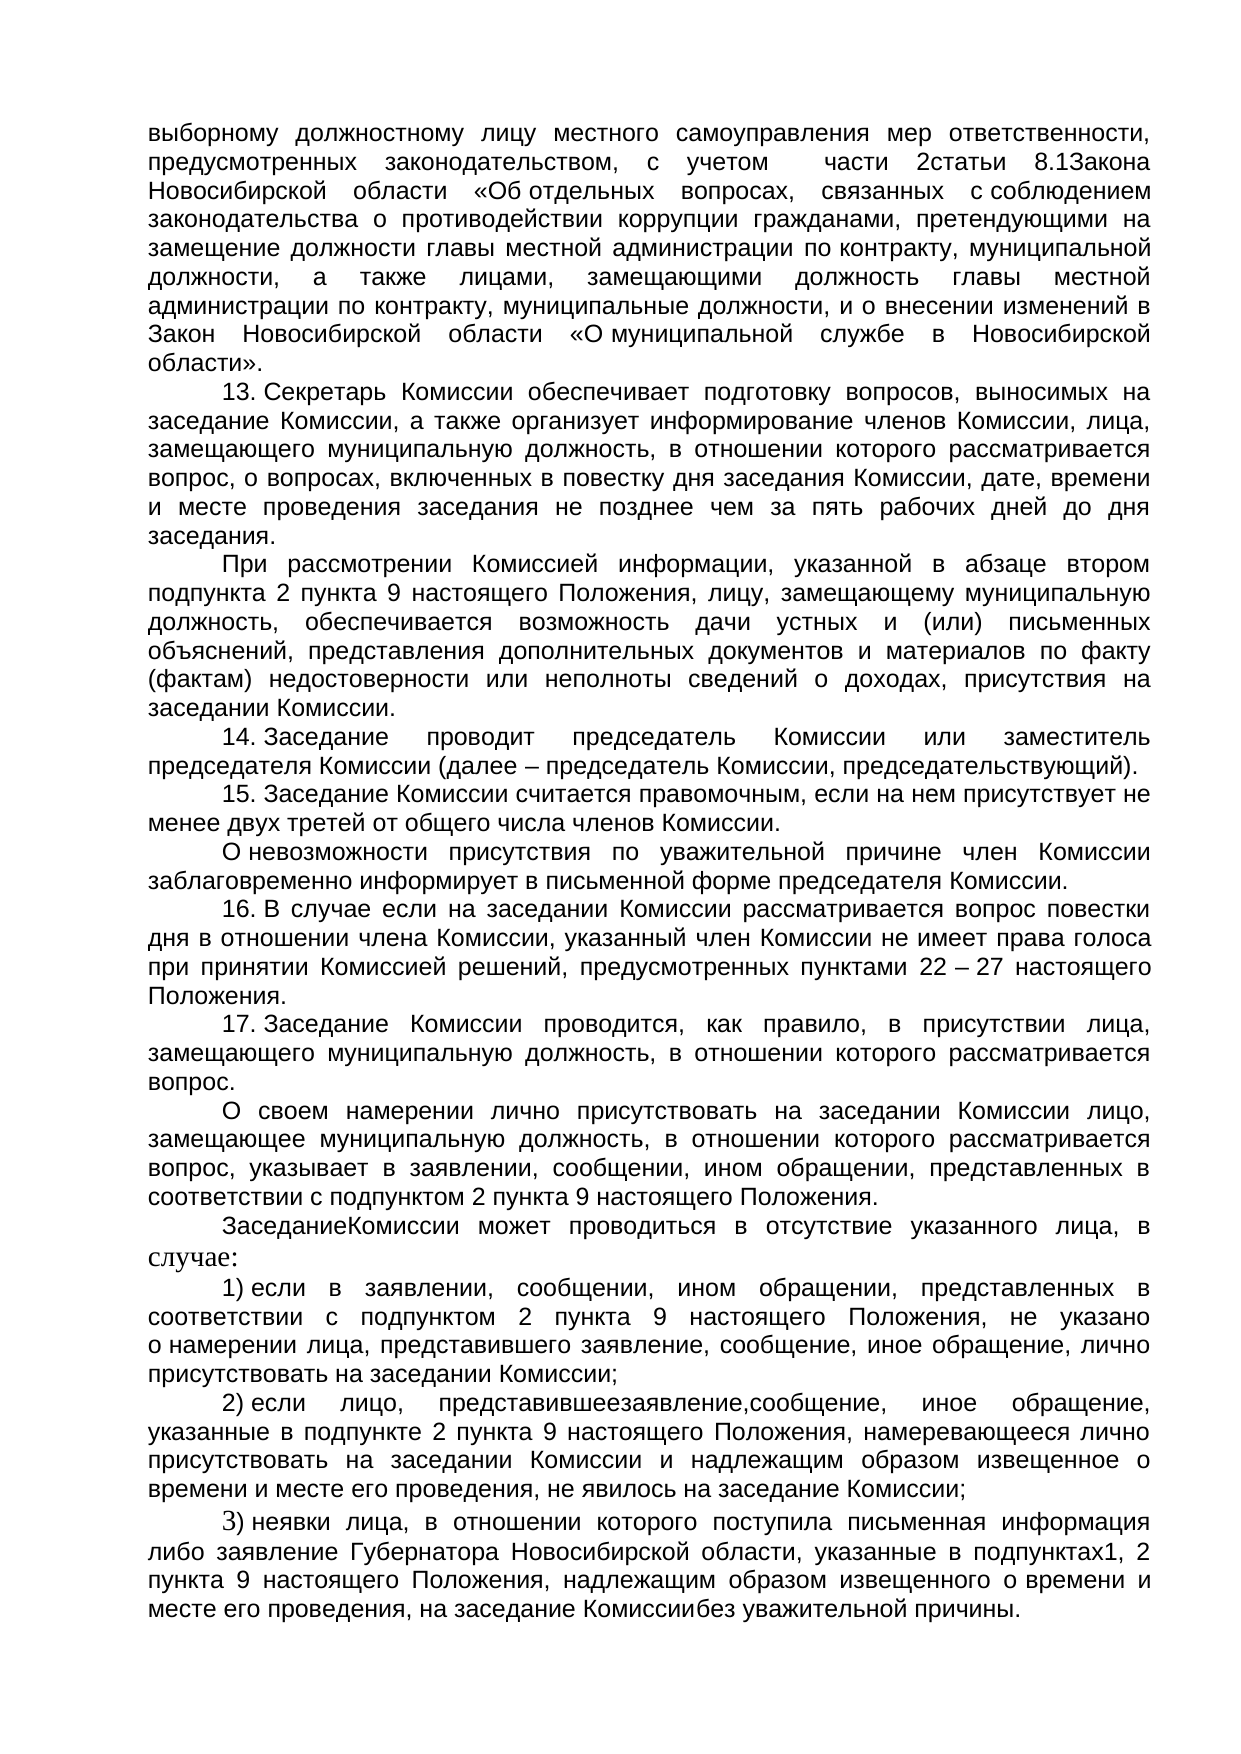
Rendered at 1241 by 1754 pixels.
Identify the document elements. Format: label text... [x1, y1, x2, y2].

text 2) если лицо, представившеезаявление,сообщение, иное обращение, указанные в подпункте 2 пункта 9 настоящего Положения, намеревающееся лично присутствовать на заседании Комиссии и надлежащим образом извещенное о времени и месте его проведения, не явилось на заседание Комиссии; [148, 1388, 1152, 1503]
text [148, 118, 1152, 377]
text О невозможности присутствия по уважительной причине член Комиссии заблаговременно информирует в письменной форме председателя Комиссии. [148, 837, 1152, 894]
text 16. В случае если на заседании Комиссии рассматривается вопрос повестки дня в отношении члена Комиссии, указанный член Комиссии не имеет права голоса при принятии Комиссией решений, предусмотренных пунктами 22 – 27 настоящего Положения. [148, 952, 1152, 1009]
text 1) если в заявлении, сообщении, ином обращении, представленных в соответствии с подпунктом 2 пункта 9 настоящего Положения, не указано о намерении лица, представившего заявление, сообщение, иное обращение, лично присутствовать на заседании Комиссии; [148, 1273, 1152, 1388]
text О своем намерении лично присутствовать на заседании Комиссии лицо, замещающее муниципальную должность, в отношении которого рассматривается вопрос, указывает в заявлении, сообщении, ином обращении, представленных в соответствии с подпунктом 2 пункта 9 настоящего Положения. [148, 1096, 1152, 1211]
text При рассмотрении Комиссией информации, указанной в абзаце втором подпункта 2 пункта 9 настоящего Положения, лицу, замещающему муниципальную должность, обеспечивается возможность дачи устных и (или) письменных объяснений, представления дополнительных документов и материалов по факту (фактам) недостоверности или неполноты сведений о доходах, присутствия на заседании Комиссии. [148, 549, 1152, 722]
text ЗаседаниеКомиссии может проводиться в отсутствие указанного лица, в случае: [148, 1211, 1152, 1273]
text 16. В случае если на заседании Комиссии рассматривается вопрос повестки дня в отношении члена Комиссии, указанный член Комиссии не имеет права голоса при принятии Комиссией решений, предусмотренных пунктами 22 – 27 настоящего Положения. [148, 894, 1152, 952]
text 14. Заседание проводит председатель Комиссии или заместитель председателя Комиссии (далее ‒ председатель Комиссии, председательствующий). [148, 722, 1152, 779]
text 3) неявки лица, в отношении которого поступила письменная информация либо заявление Губернатора Новосибирской области, указанные в подпунктах1, 2 пункта 9 настоящего Положения, надлежащим образом извещенного о времени и месте его проведения, на заседание Комиссиибез уважительной причины. [148, 1503, 1152, 1623]
text 15. Заседание Комиссии считается правомочным, если на нем присутствует не менее двух третей от общего числа членов Комиссии. [148, 779, 1152, 837]
text 17. Заседание Комиссии проводится, как правило, в присутствии лица, замещающего муниципальную должность, в отношении которого рассматривается вопрос. [148, 1009, 1152, 1096]
text 13. Секретарь Комиссии обеспечивает подготовку вопросов, выносимых на заседание Комиссии, а также организует информирование членов Комиссии, лица, замещающего муниципальную должность, в отношении которого рассматривается вопрос, о вопросах, включенных в повестку дня заседания Комиссии, дате, времени и месте проведения заседания не позднее чем за пять рабочих дней до дня заседания. [148, 377, 1152, 549]
